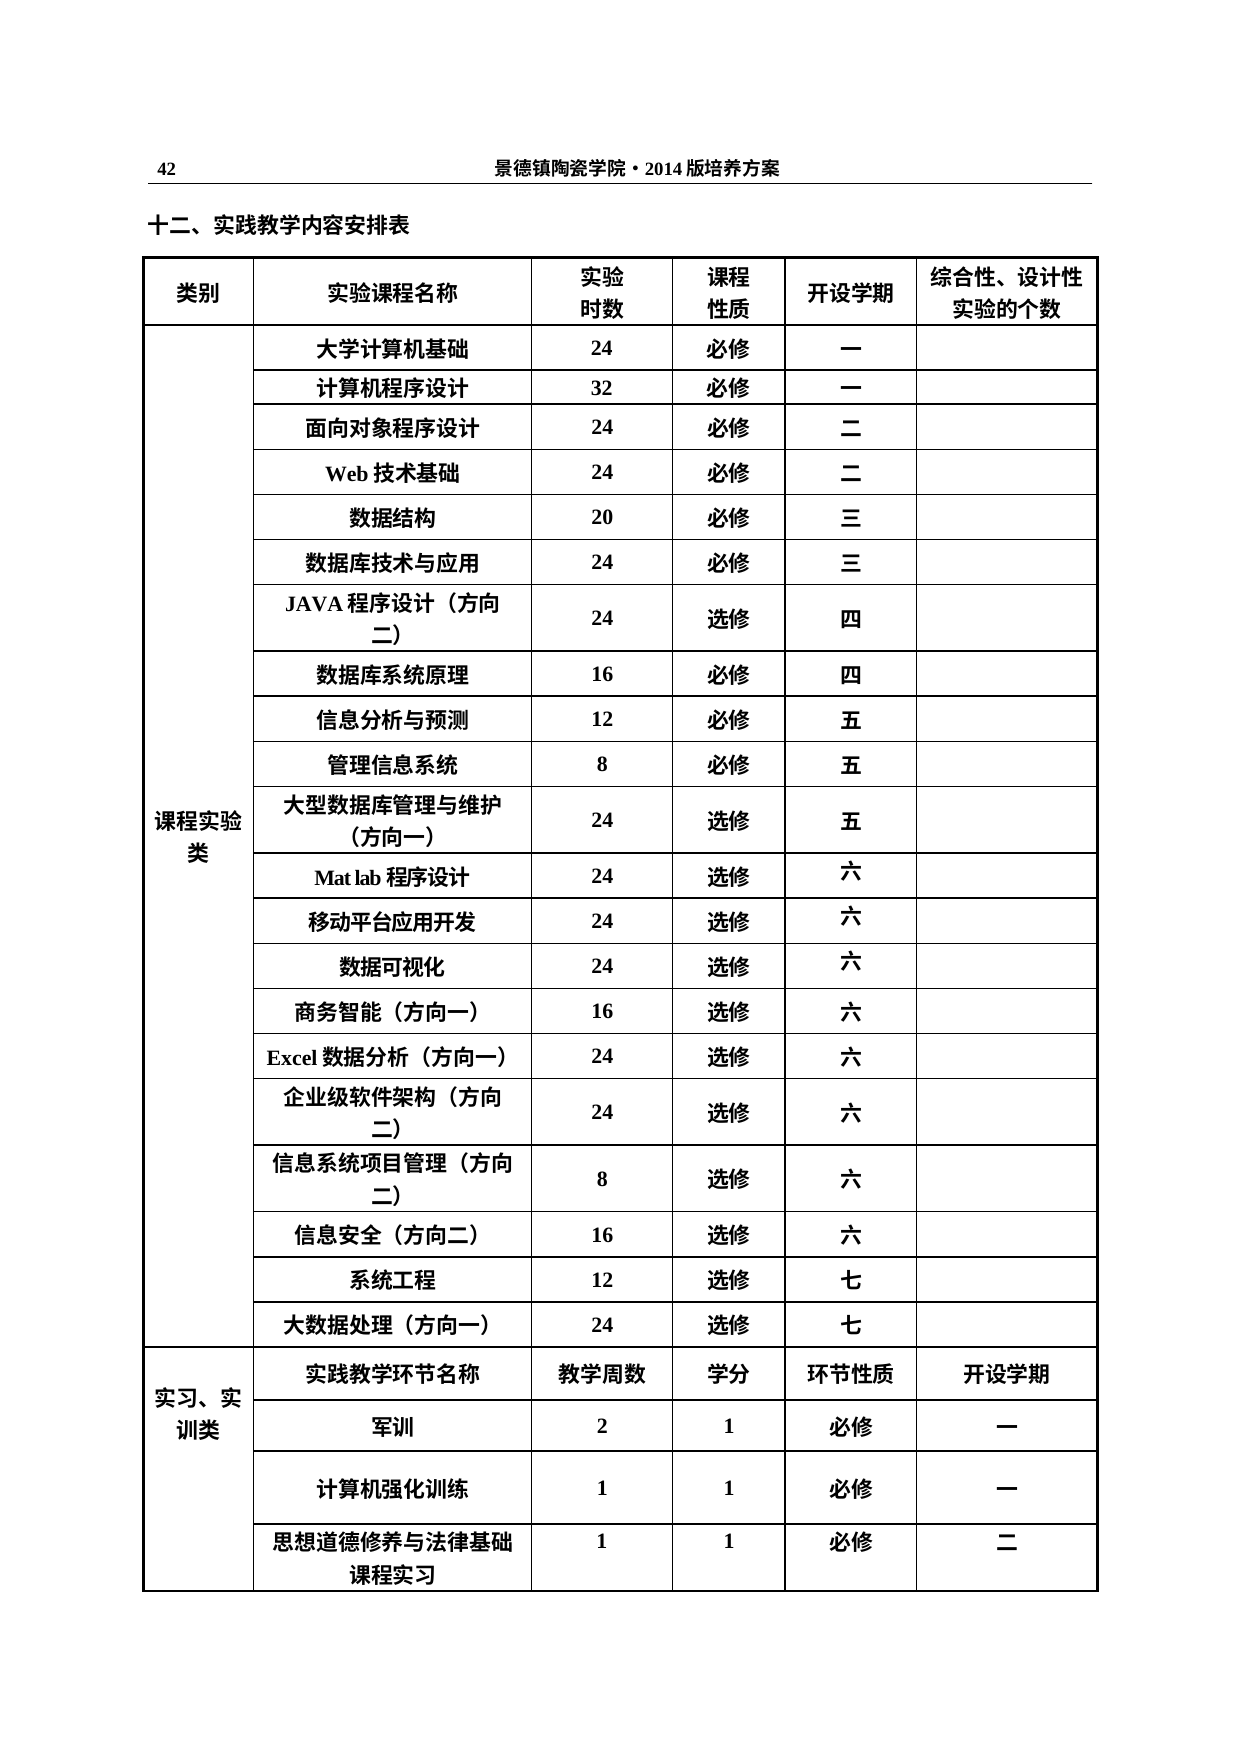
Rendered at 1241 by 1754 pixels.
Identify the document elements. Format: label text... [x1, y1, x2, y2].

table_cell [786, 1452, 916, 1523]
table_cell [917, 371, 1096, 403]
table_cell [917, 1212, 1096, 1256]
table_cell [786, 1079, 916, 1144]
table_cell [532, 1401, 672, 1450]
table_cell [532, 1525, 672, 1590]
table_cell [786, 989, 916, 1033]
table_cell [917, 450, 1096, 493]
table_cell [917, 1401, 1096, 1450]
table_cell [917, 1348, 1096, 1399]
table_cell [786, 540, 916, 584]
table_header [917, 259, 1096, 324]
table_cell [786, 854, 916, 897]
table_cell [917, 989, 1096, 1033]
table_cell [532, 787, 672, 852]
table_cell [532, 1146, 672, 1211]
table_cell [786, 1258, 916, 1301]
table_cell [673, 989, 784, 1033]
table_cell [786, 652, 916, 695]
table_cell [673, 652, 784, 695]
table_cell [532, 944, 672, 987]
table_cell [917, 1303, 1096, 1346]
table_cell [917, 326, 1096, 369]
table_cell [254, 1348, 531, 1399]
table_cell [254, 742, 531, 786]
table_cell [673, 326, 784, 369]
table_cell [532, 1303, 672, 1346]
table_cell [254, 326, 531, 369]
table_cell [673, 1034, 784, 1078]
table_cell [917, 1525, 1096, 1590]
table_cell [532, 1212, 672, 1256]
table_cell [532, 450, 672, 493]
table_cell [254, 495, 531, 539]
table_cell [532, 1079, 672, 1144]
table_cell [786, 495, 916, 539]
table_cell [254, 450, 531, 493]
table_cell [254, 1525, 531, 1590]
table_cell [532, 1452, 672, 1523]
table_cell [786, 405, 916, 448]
text 十二、实践教学内容安排表 [148, 208, 1092, 240]
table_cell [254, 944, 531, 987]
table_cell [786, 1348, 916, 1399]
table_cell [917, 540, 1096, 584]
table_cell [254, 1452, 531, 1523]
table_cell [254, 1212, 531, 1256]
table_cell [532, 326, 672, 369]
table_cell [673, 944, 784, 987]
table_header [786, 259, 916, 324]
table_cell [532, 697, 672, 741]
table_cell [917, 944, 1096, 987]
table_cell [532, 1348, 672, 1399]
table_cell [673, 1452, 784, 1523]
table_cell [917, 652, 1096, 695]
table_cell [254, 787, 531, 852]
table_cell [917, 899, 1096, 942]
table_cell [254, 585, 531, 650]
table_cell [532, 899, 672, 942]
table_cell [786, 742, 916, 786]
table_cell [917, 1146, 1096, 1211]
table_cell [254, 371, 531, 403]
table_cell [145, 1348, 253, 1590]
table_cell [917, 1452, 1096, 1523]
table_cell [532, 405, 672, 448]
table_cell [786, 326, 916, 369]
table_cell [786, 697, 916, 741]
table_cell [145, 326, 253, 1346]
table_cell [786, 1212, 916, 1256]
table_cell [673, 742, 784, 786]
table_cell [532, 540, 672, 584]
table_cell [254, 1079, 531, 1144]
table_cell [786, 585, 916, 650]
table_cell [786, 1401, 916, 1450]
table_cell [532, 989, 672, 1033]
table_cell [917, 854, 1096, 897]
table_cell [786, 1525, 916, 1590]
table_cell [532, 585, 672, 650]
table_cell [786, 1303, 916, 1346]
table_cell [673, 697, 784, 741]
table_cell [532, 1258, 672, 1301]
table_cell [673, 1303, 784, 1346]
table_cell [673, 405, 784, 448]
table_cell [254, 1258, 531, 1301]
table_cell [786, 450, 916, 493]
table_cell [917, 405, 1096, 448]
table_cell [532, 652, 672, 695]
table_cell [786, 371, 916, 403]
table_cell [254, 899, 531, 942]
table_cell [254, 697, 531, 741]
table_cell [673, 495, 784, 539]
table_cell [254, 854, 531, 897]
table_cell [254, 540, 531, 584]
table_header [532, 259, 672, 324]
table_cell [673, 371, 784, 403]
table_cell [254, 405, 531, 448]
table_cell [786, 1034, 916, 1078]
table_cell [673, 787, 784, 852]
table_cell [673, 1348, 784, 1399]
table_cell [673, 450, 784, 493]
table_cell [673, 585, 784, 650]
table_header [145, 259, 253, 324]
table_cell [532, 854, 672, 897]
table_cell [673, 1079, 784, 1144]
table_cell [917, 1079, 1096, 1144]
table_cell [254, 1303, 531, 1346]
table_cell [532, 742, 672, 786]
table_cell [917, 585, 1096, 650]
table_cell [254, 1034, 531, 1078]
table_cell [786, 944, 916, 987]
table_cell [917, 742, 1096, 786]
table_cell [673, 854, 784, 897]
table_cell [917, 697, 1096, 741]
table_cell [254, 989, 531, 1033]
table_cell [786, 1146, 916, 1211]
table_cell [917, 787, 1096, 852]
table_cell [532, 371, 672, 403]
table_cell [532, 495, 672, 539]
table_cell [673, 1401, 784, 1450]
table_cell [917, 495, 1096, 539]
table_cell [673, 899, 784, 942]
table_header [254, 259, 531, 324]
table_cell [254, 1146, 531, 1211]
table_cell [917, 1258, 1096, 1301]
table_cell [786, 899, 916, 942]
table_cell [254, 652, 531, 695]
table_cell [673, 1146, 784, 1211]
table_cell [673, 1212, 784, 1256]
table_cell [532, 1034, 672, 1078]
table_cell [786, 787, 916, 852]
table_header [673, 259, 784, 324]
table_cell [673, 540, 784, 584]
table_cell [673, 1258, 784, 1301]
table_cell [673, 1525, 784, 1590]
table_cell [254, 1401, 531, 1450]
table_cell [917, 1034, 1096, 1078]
